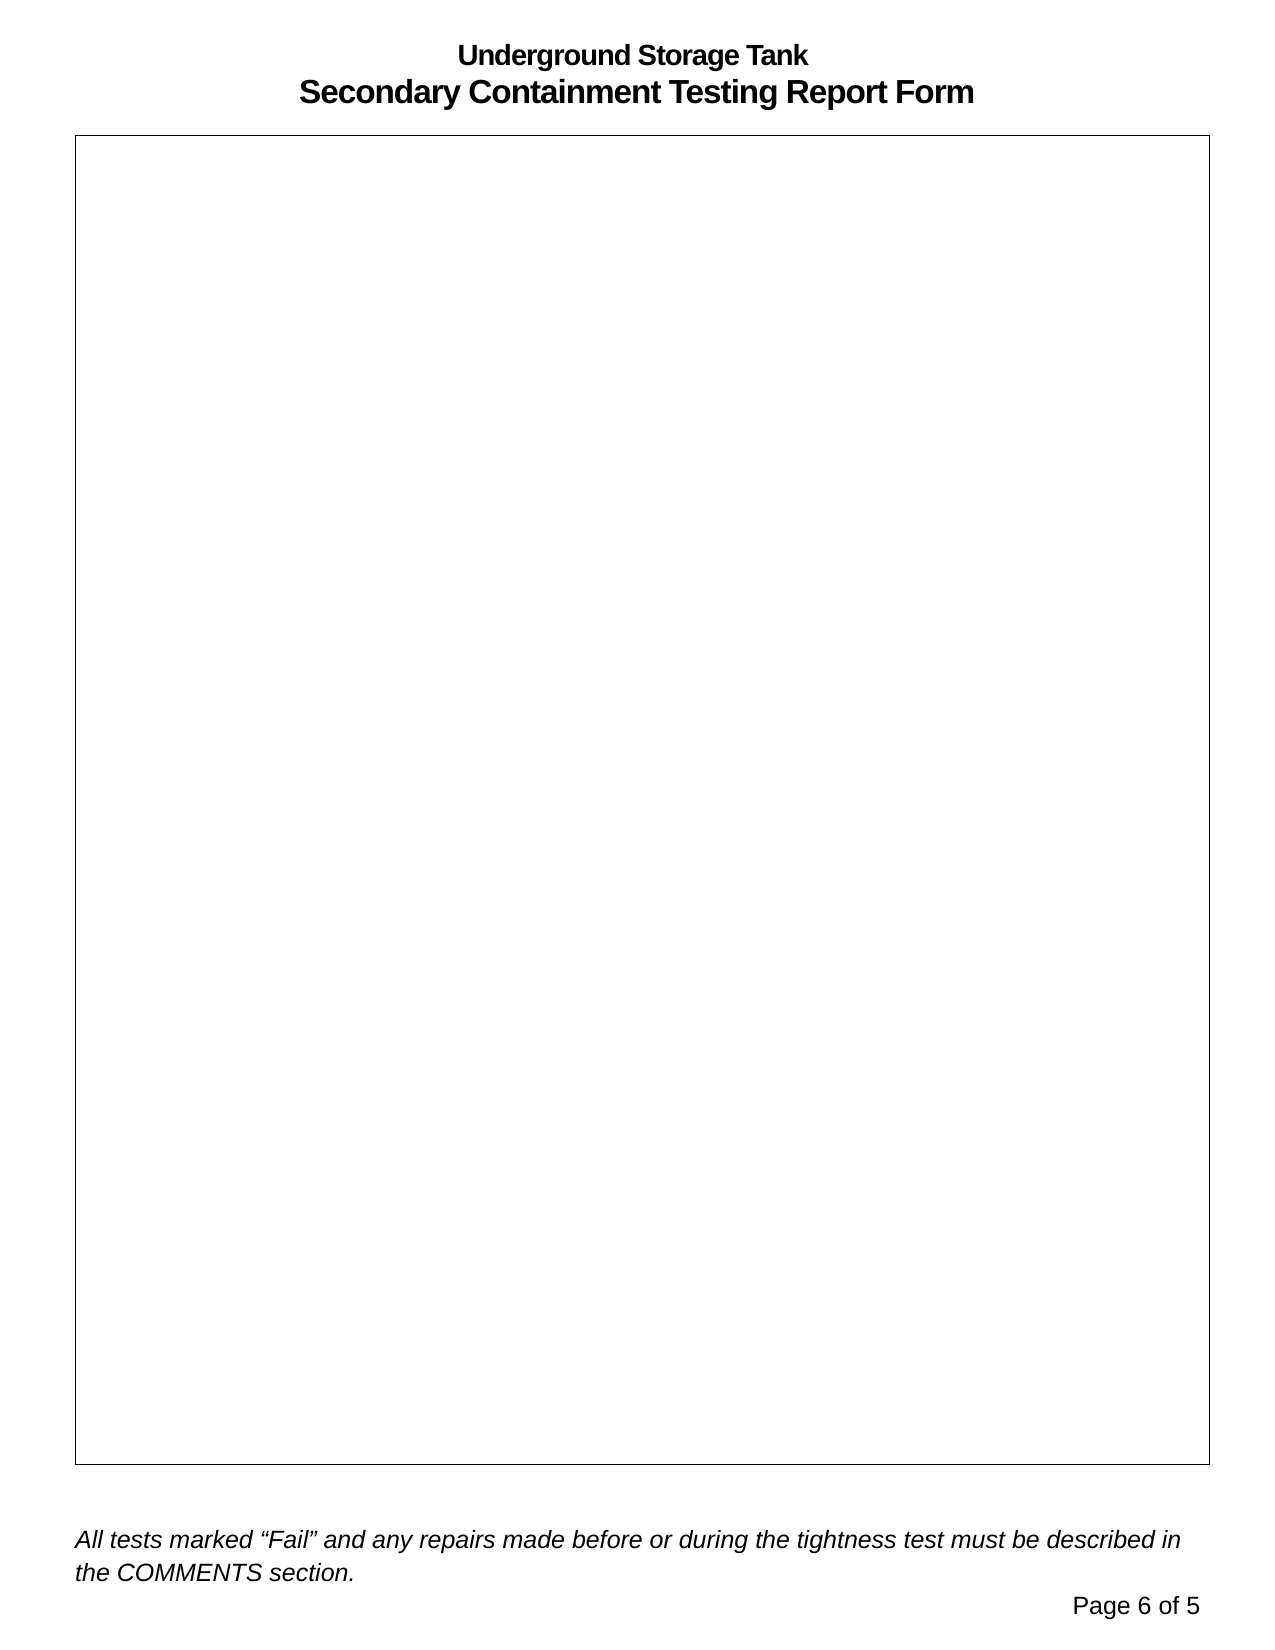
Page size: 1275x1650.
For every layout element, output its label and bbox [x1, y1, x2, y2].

table_header [76, 136, 1209, 1463]
